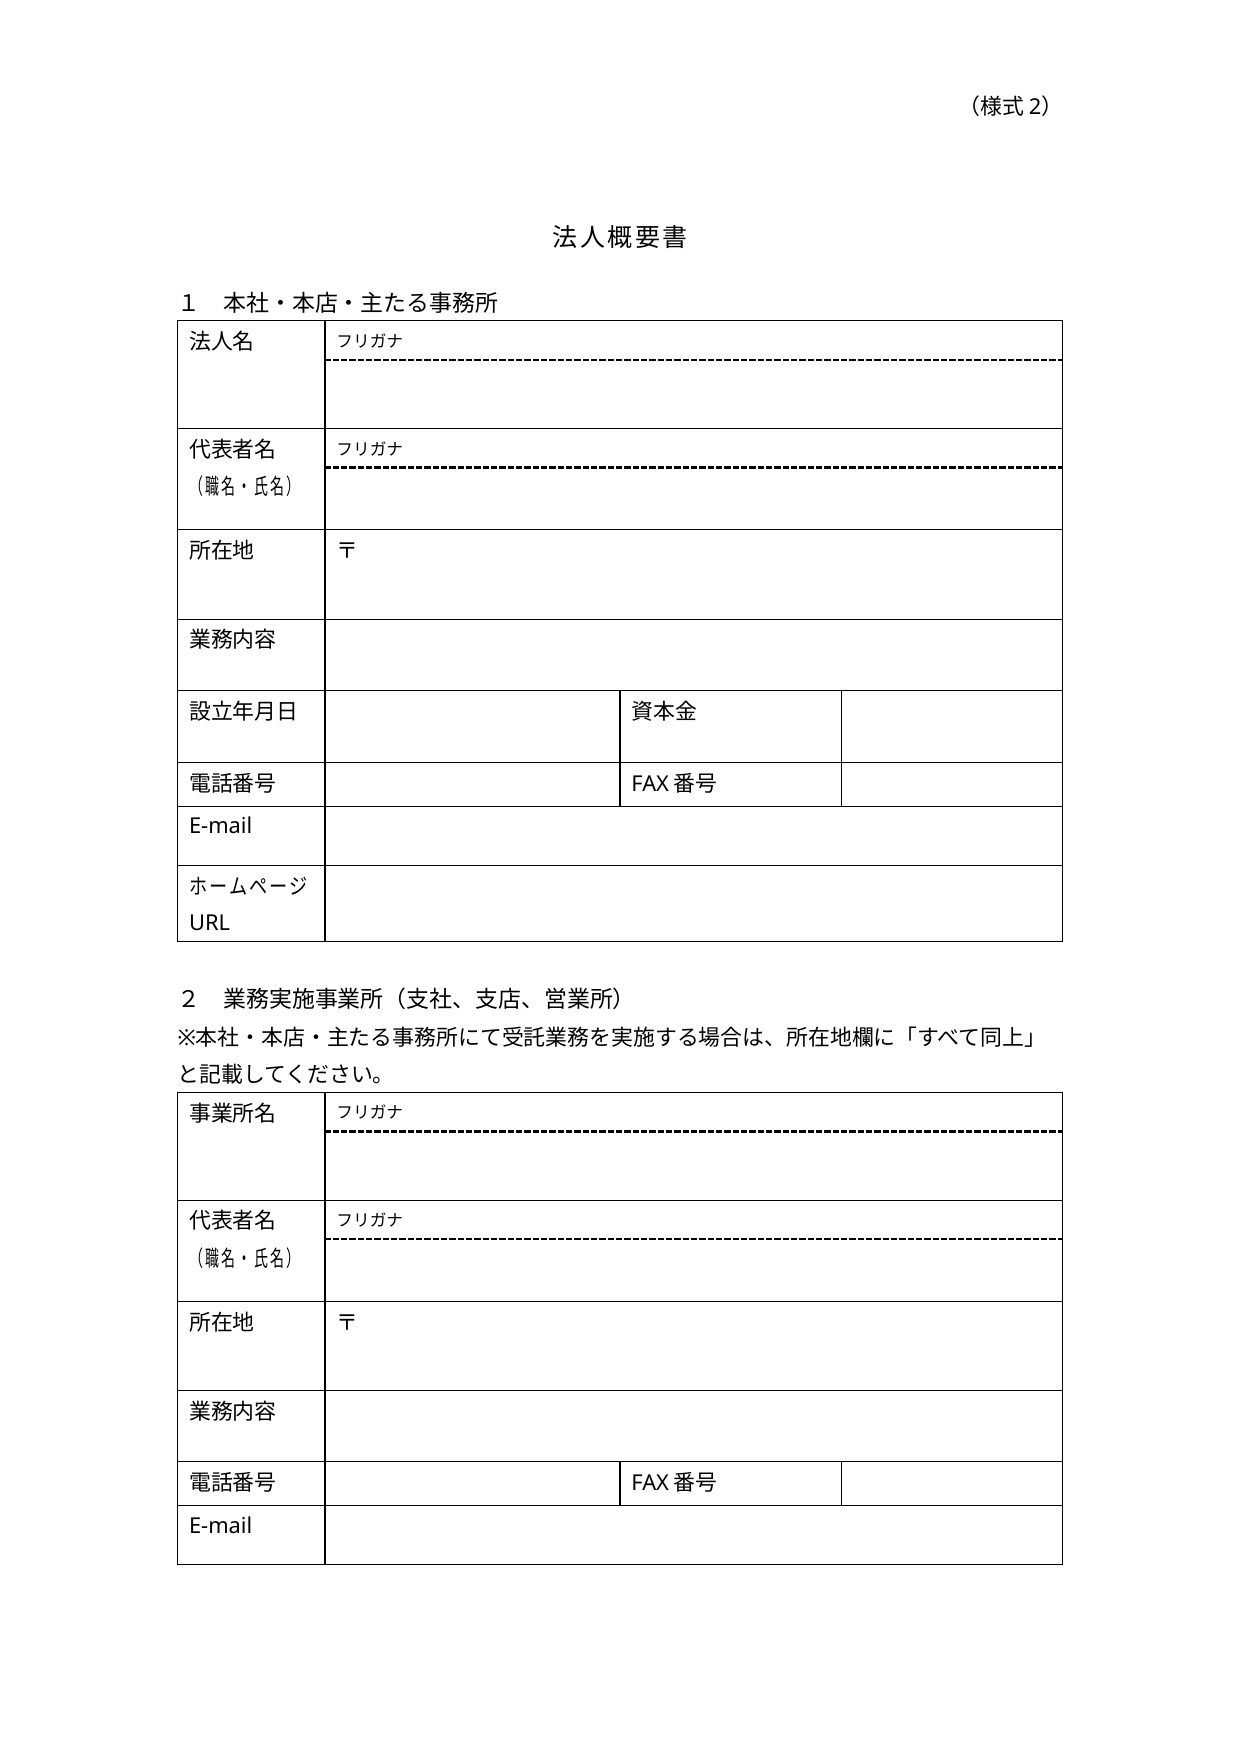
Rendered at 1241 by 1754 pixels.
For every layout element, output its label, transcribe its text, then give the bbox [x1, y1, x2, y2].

table_cell [326, 691, 619, 762]
table_cell 代表者名 （職名・氏名） [178, 1201, 324, 1301]
text ※本社・本店・主たる事務所にて受託業務を実施する場合は、所在地欄に「すべて同上」と記載してください。 [177, 1017, 1063, 1092]
table_cell [326, 359, 1062, 428]
table_cell 設立年月日 [178, 691, 324, 762]
table_cell 代表者名 （職名・氏名） [178, 429, 324, 529]
table_header 法人名 [178, 321, 324, 428]
table_cell [326, 1238, 1062, 1301]
table_cell 電話番号 [178, 763, 324, 806]
table_cell [842, 691, 1062, 762]
table_cell フリガナ [326, 429, 1062, 466]
table_header 事業所名 [178, 1093, 324, 1199]
table_cell ホームページ URL [178, 866, 324, 941]
table_cell E-mail [178, 1506, 324, 1564]
table_cell [326, 1506, 1062, 1564]
table_cell [326, 866, 1062, 941]
table_cell [326, 620, 1062, 690]
table_cell 電話番号 [178, 1462, 324, 1505]
table_cell [326, 1462, 619, 1505]
table_cell フリガナ [326, 1201, 1062, 1238]
text ２ 業務実施事業所（支社、支店、営業所） [177, 979, 1063, 1017]
table_cell FAX番号 [621, 1462, 841, 1505]
table_cell 業務内容 [178, 620, 324, 690]
table_cell 所在地 [178, 530, 324, 618]
text 法人概要書 [177, 217, 1063, 254]
table_cell E-mail [178, 807, 324, 865]
table_cell 所在地 [178, 1302, 324, 1390]
table_cell 〒 [326, 1302, 1062, 1390]
table_cell FAX番号 [621, 763, 841, 806]
table_header フリガナ [326, 321, 1062, 359]
table_cell [326, 1391, 1062, 1461]
table_cell [326, 763, 619, 806]
table_cell 業務内容 [178, 1391, 324, 1461]
table_cell [842, 1462, 1062, 1505]
table_header フリガナ [326, 1093, 1062, 1130]
table_cell [326, 807, 1062, 865]
table_cell [326, 466, 1062, 529]
text １ 本社・本店・主たる事務所 [177, 283, 1063, 320]
table_cell [326, 1130, 1062, 1199]
table_cell [842, 763, 1062, 806]
table_cell 〒 [326, 530, 1062, 618]
table_cell 資本金 [621, 691, 841, 762]
